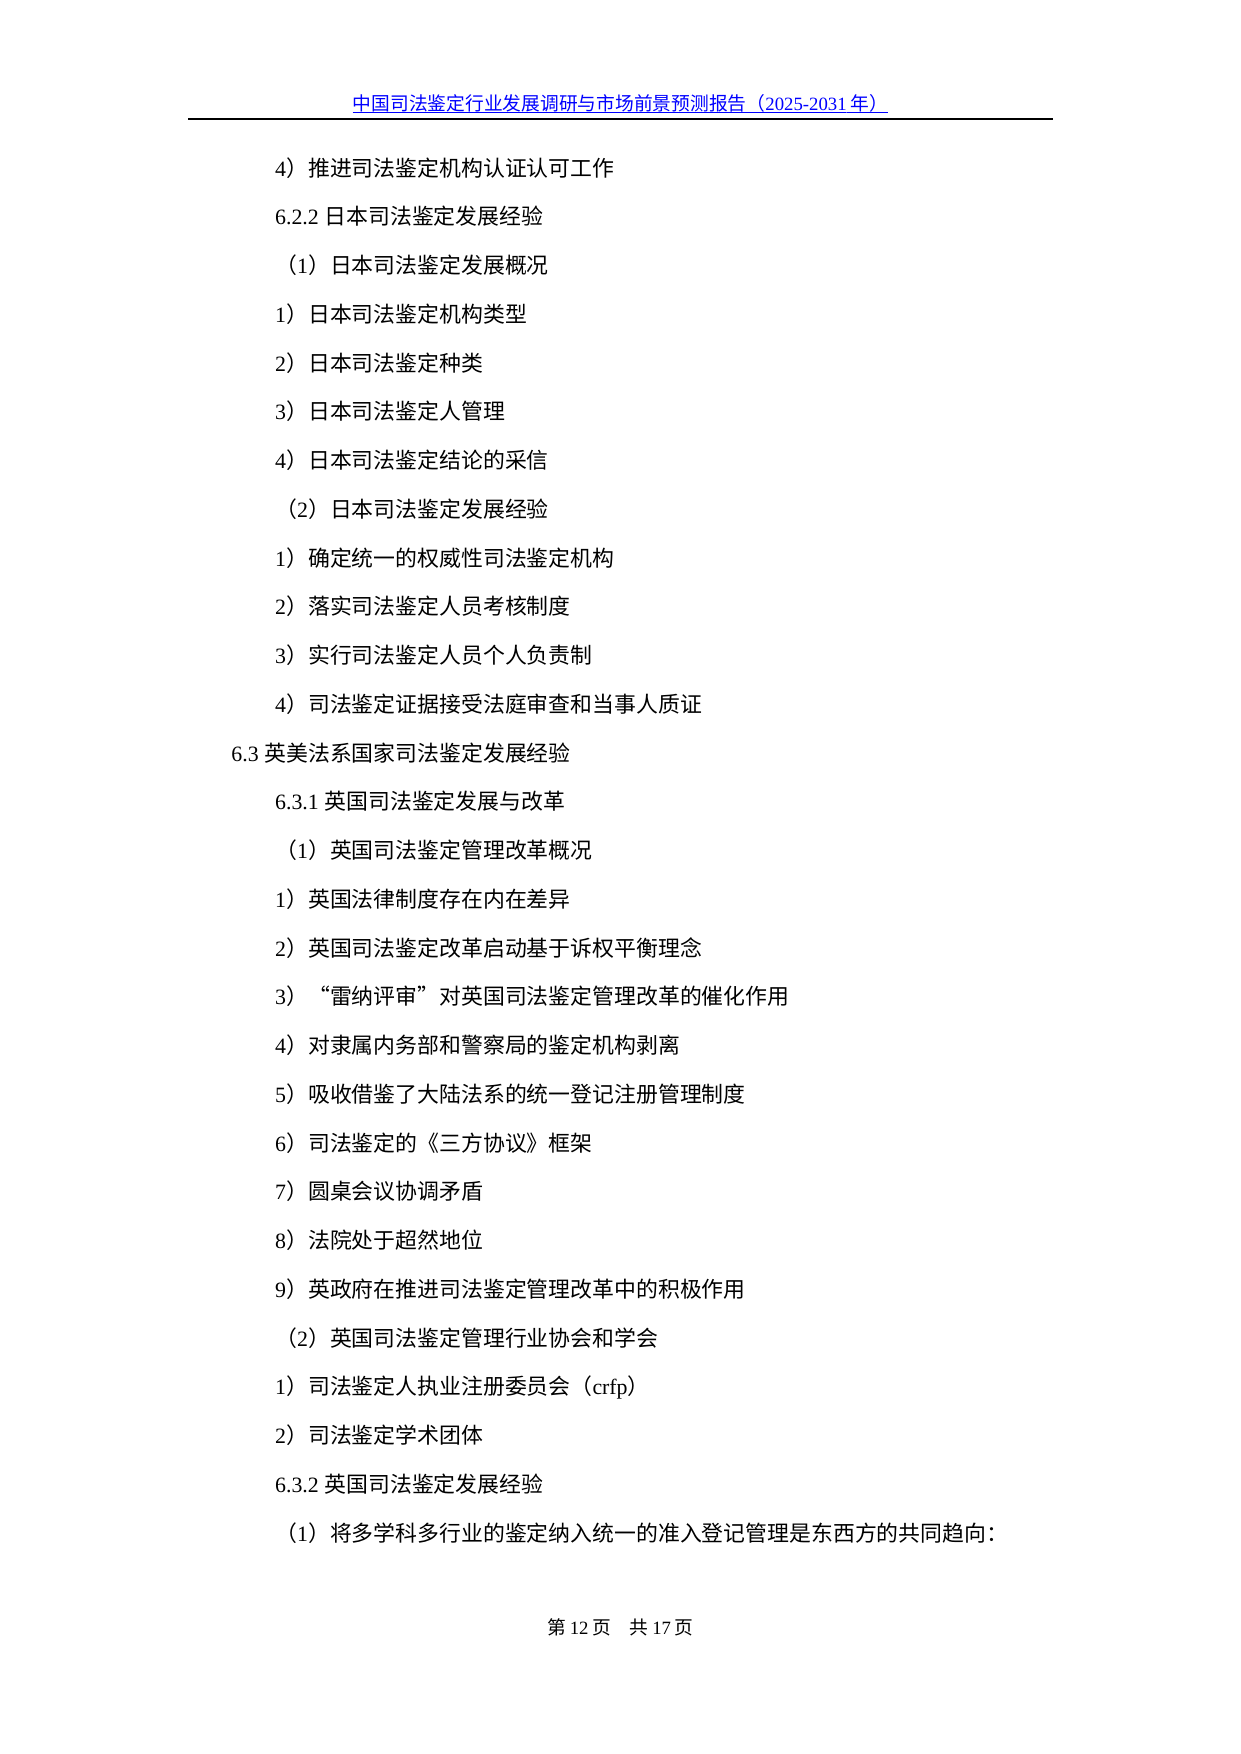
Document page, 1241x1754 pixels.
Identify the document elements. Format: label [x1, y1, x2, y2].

text [187, 150, 1053, 1548]
